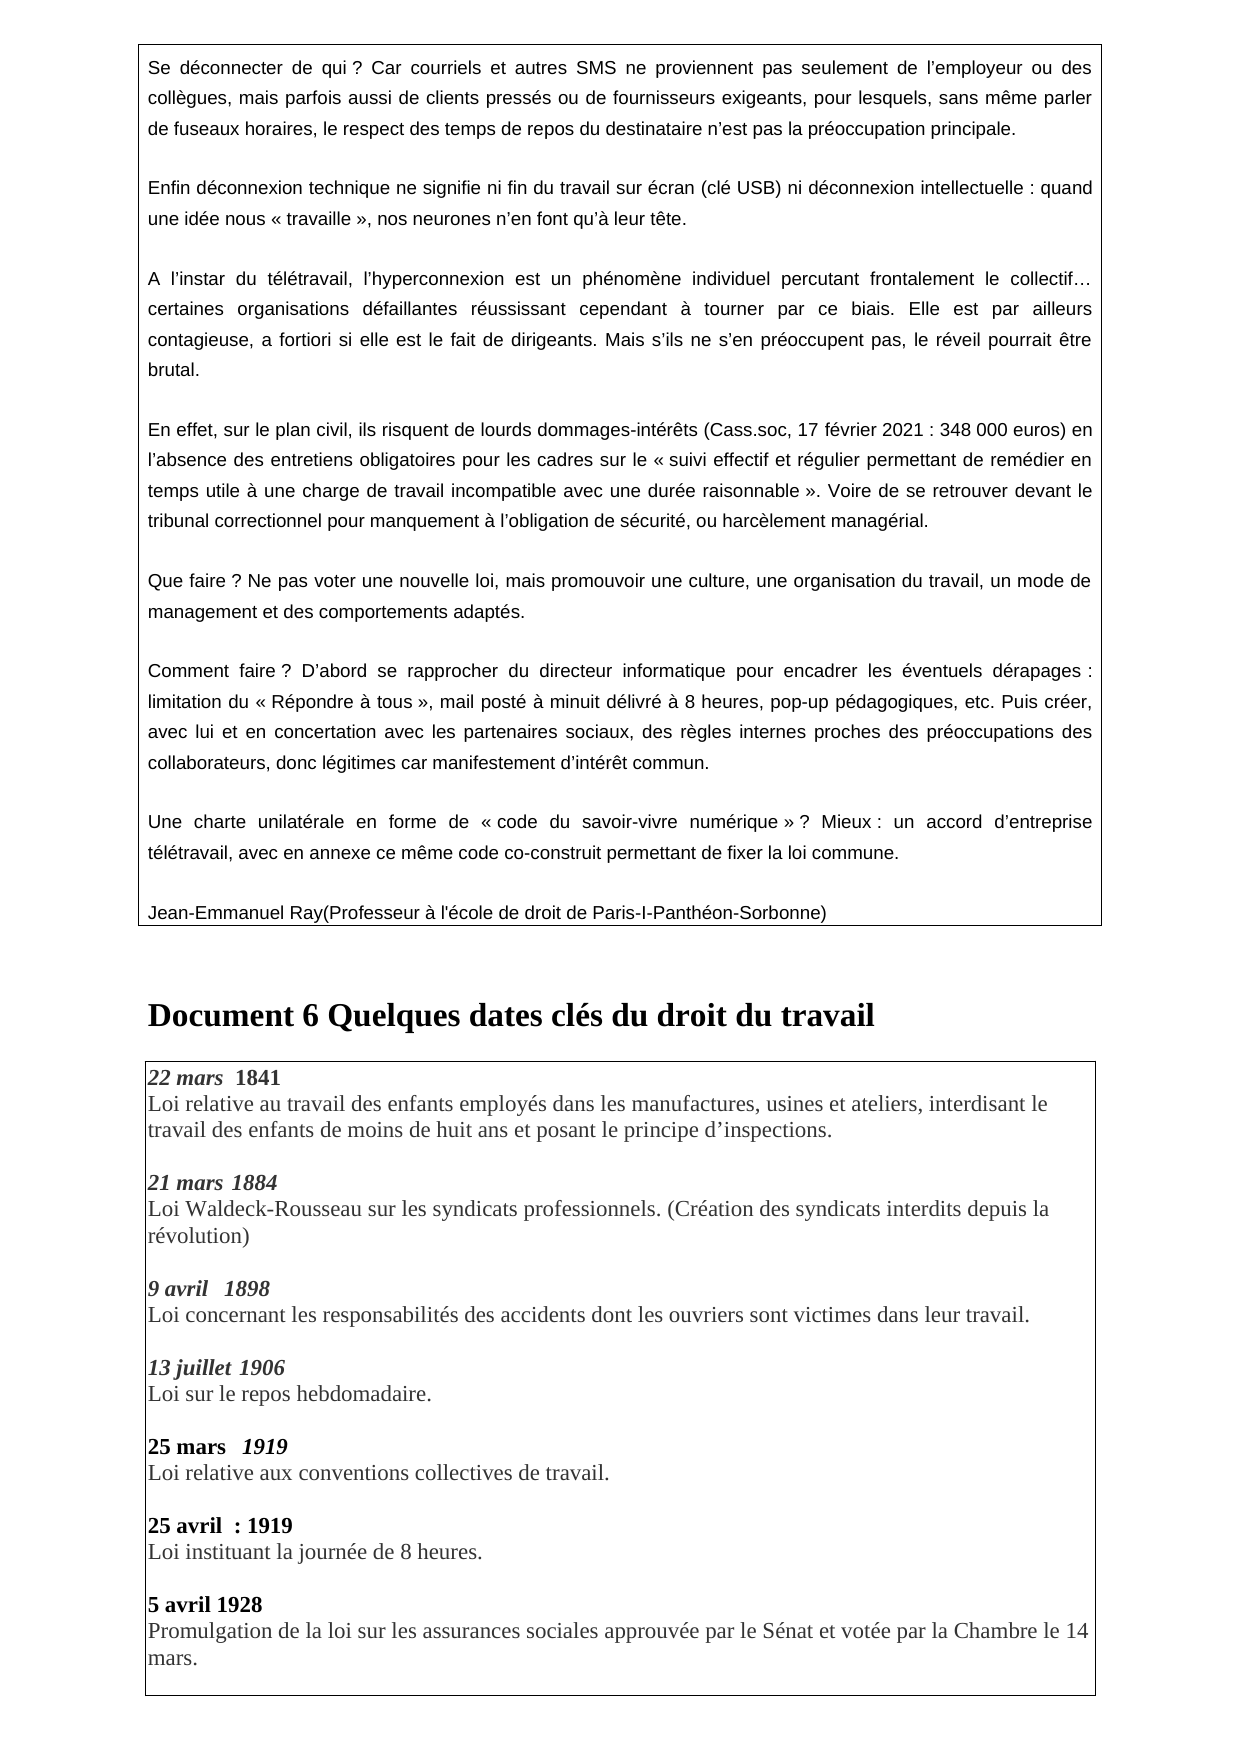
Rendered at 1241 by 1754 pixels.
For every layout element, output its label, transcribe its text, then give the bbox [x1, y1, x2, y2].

text Loi concernant les responsabilités des accidents dont les ouvriers sont victimes dans leur travail. [148, 1301, 1093, 1327]
text 9 avril 1898 [148, 1274, 1093, 1301]
text Loi sur le repos hebdomadaire. [148, 1380, 1093, 1406]
text En effet, sur le plan civil, ils risquent de lourds dommages-intérêts (Cass.soc, 17 février 2021 : 348 000 euros) en l’absence des entretiens obligatoires pour les cadres sur le « suivi effectif et régulier permettant de remédier en temps utile à une charge de travail incompatible avec une durée raisonnable ». Voire de se retrouver devant le tribunal correctionnel pour manquement à l’obligation de sécurité, ou harcèlement managérial. [139, 407, 1101, 532]
text Loi instituant la journée de 8 heures. [148, 1538, 1093, 1564]
text 25 mars 1919 [148, 1433, 1093, 1459]
text Loi relative aux conventions collectives de travail. [148, 1459, 1093, 1485]
text Enfin déconnexion technique ne signifie ni fin du travail sur écran (clé USB) ni déconnexion intellectuelle : quand une idée nous « travaille », nos neurones n’en font qu’à leur tête. [139, 165, 1101, 229]
text 21 mars 1884 [148, 1169, 1093, 1196]
text Comment faire ? D’abord se rapprocher du directeur informatique pour encadrer les éventuels dérapages : limitation du « Répondre à tous », mail posté à minuit délivré à 8 heures, pop-up pédagogiques, etc. Puis créer, avec lui et en concertation avec les partenaires sociaux, des règles internes proches des préoccupations des collaborateurs, donc légitimes car manifestement d’intérêt commun. [139, 648, 1101, 773]
text Une charte unilatérale en forme de « code du savoir-vivre numérique » ? Mieux : un accord d’entreprise télétravail, avec en annexe ce même code co-construit permettant de fixer la loi commune. [139, 799, 1101, 863]
text Loi relative au travail des enfants employés dans les manufactures, usines et ateliers, interdisant le travail des enfants de moins de huit ans et posant le principe d’inspections. [148, 1090, 1093, 1143]
text Document 6 Quelques dates clés du droit du travail [148, 996, 1093, 1034]
text A l’instar du télétravail, l’hyperconnexion est un phénomène individuel percutant frontalement le collectif… certaines organisations défaillantes réussissant cependant à tourner par ce biais. Elle est par ailleurs contagieuse, a fortiori si elle est le fait de dirigeants. Mais s’ils ne s’en préoccupent pas, le réveil pourrait être brutal. [139, 255, 1101, 381]
text 5 avril 1928 [148, 1591, 1093, 1617]
text Se déconnecter de qui ? Car courriels et autres SMS ne proviennent pas seulement de l’employeur ou des collègues, mais parfois aussi de clients pressés ou de fournisseurs exigeants, pour lesquels, sans même parler de fuseaux horaires, le respect des temps de repos du destinataire n’est pas la préoccupation principale. [139, 45, 1101, 139]
text Promulgation de la loi sur les assurances sociales approuvée par le Sénat et votée par la Chambre le 14 mars. [148, 1617, 1093, 1670]
text Loi Waldeck-Rousseau sur les syndicats professionnels. (Création des syndicats interdits depuis la révolution) [148, 1196, 1093, 1248]
text Que faire ? Ne pas voter une nouvelle loi, mais promouvoir une culture, une organisation du travail, un mode de management et des comportements adaptés. [139, 558, 1101, 622]
text Jean-Emmanuel Ray(Professeur à l'école de droit de Paris-I-Panthéon-Sorbonne) [139, 889, 1101, 925]
text 13 juillet 1906 [148, 1354, 1093, 1380]
text 22 mars 1841 [146, 1062, 1095, 1090]
text 25 avril : 1919 [148, 1512, 1093, 1538]
